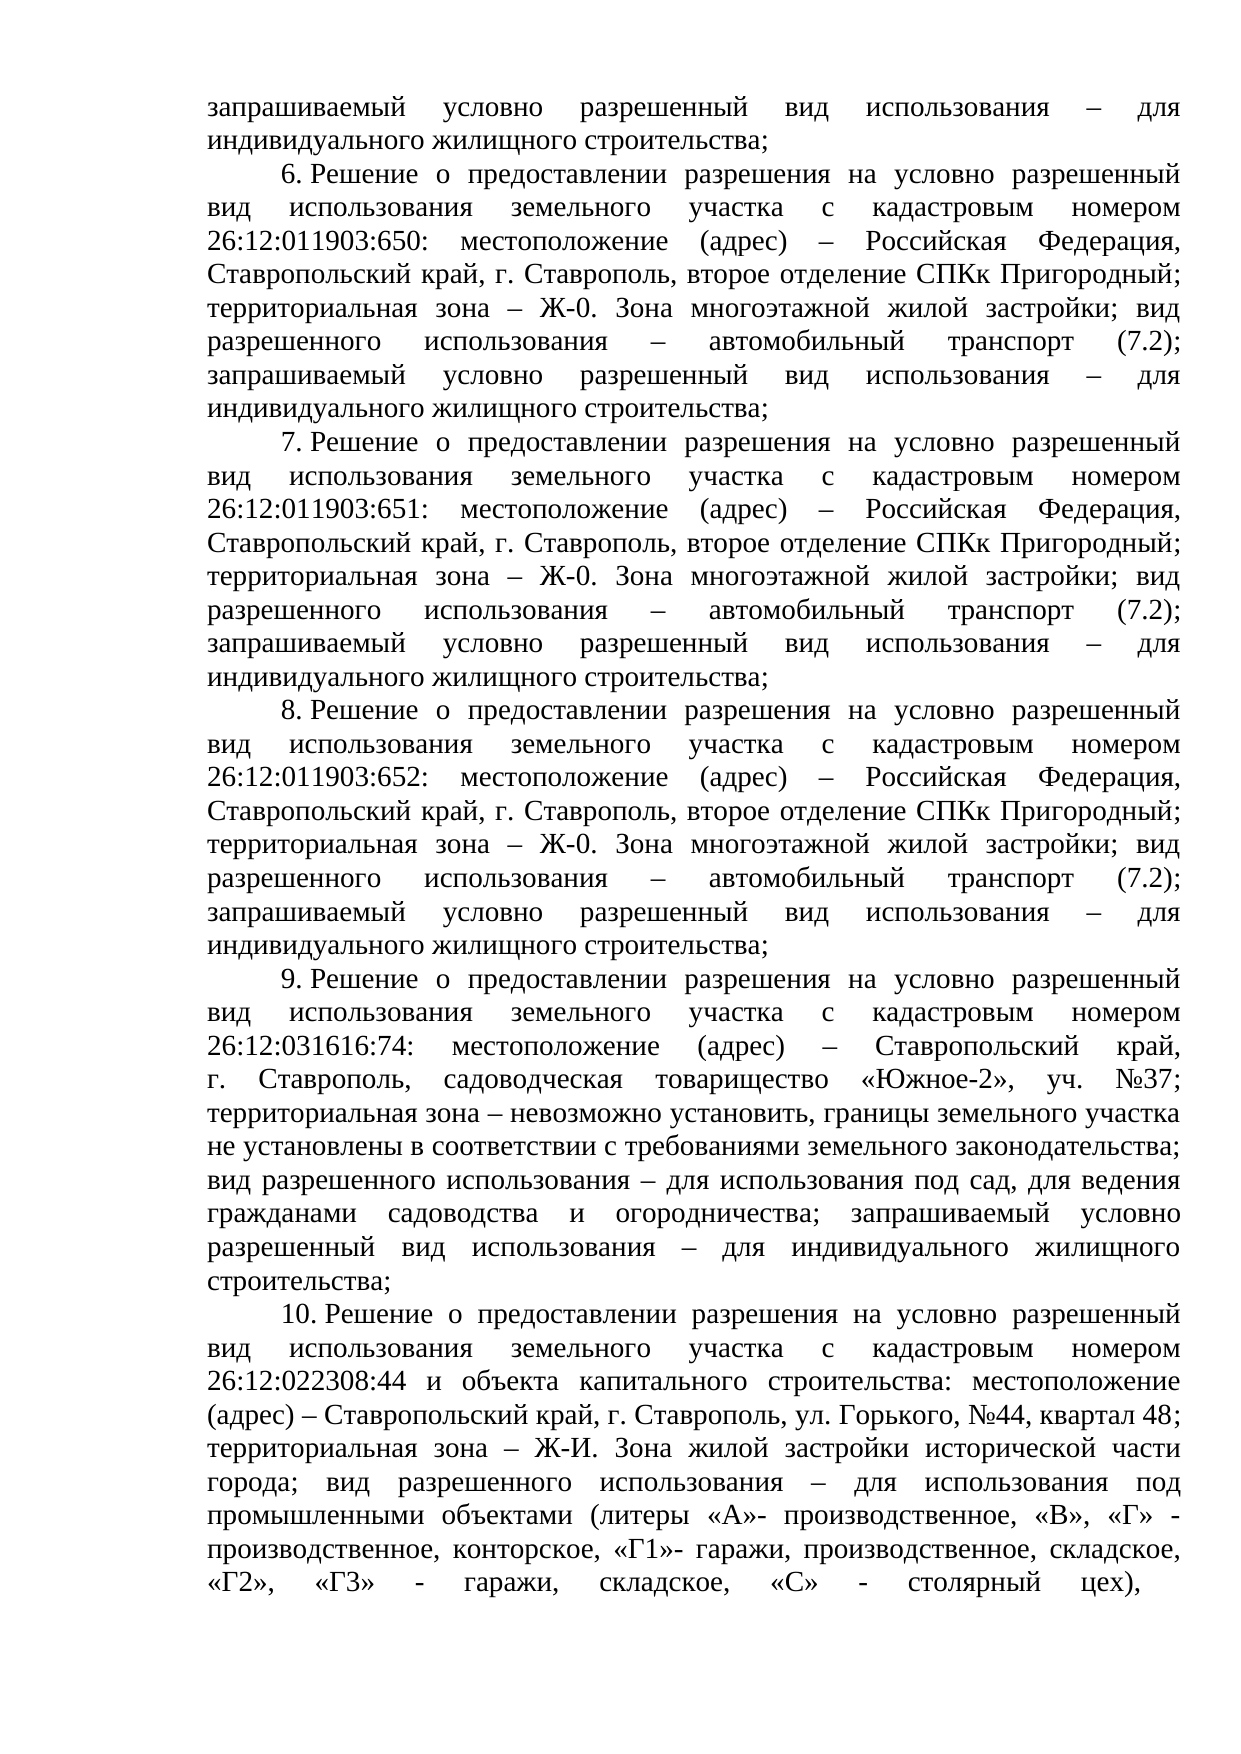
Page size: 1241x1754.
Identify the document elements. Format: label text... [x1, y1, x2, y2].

list Решение о предоставлении разрешения на условно разрешенный вид использования земельного участка с кадастровым номером 26:12:031616:74: местоположение (адрес) – Ставропольский край, г. Ставрополь, садоводческая товарищество «Южное-2», уч. №37; территориальная зона – невозможно установить, границы земельного участка не установлены в соответствии с требованиями земельного законодательства; вид разрешенного использования – для использования под сад, для ведения гражданами садоводства и огородничества; запрашиваемый условно разрешенный вид использования – для индивидуального жилищного строительства; [207, 1061, 1181, 1196]
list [207, 1564, 1181, 1598]
list Решение о предоставлении разрешения на условно разрешенный вид использования земельного участка с кадастровым номером 26:12:031616:74: местоположение (адрес) – Ставропольский край, г. Ставрополь, садоводческая товарищество «Южное-2», уч. №37; территориальная зона – невозможно установить, границы земельного участка не установлены в соответствии с требованиями земельного законодательства; вид разрешенного использования – для использования под сад, для ведения гражданами садоводства и огородничества; запрашиваемый условно разрешенный вид использования – для индивидуального жилищного строительства; [207, 961, 1181, 1061]
list Решение о предоставлении разрешения на условно разрешенный вид использования земельного участка с кадастровым номером 26:12:011903:651: местоположение (адрес) – Российская Федерация, Ставропольский край, г. Ставрополь, второе отделение СПКк Пригородный; территориальная зона – Ж-0. Зона многоэтажной жилой застройки; вид разрешенного использования – автомобильный транспорт (7.2); запрашиваемый условно разрешенный вид использования – для индивидуального жилищного строительства; [207, 424, 1181, 525]
list Решение о предоставлении разрешения на условно разрешенный вид использования земельного участка с кадастровым номером 26:12:011903:650: местоположение (адрес) – Российская Федерация, Ставропольский край, г. Ставрополь, второе отделение СПКк Пригородный; территориальная зона – Ж-0. Зона многоэтажной жилой застройки; вид разрешенного использования – автомобильный транспорт (7.2); запрашиваемый условно разрешенный вид использования – для индивидуального жилищного строительства; [207, 156, 1181, 256]
list Решение о предоставлении разрешения на условно разрешенный вид использования земельного участка с кадастровым номером 26:12:011903:652: местоположение (адрес) – Российская Федерация, Ставропольский край, г. Ставрополь, второе отделение СПКк Пригородный; территориальная зона – Ж-0. Зона многоэтажной жилой застройки; вид разрешенного использования – автомобильный транспорт (7.2); запрашиваемый условно разрешенный вид использования – для индивидуального жилищного строительства; [207, 793, 1181, 961]
list Решение о предоставлении разрешения на условно разрешенный вид использования земельного участка с кадастровым номером 26:12:011903:651: местоположение (адрес) – Российская Федерация, Ставропольский край, г. Ставрополь, второе отделение СПКк Пригородный; территориальная зона – Ж-0. Зона многоэтажной жилой застройки; вид разрешенного использования – автомобильный транспорт (7.2); запрашиваемый условно разрешенный вид использования – для индивидуального жилищного строительства; [207, 525, 1181, 692]
list Решение о предоставлении разрешения на условно разрешенный вид использования земельного участка с кадастровым номером 26:12:011903:652: местоположение (адрес) – Российская Федерация, Ставропольский край, г. Ставрополь, второе отделение СПКк Пригородный; территориальная зона – Ж-0. Зона многоэтажной жилой застройки; вид разрешенного использования – автомобильный транспорт (7.2); запрашиваемый условно разрешенный вид использования – для индивидуального жилищного строительства; [207, 692, 1181, 793]
list Решение о предоставлении разрешения на условно разрешенный вид использования земельного участка с кадастровым номером 26:12:031616:74: местоположение (адрес) – Ставропольский край, г. Ставрополь, садоводческая товарищество «Южное-2», уч. №37; территориальная зона – невозможно установить, границы земельного участка не установлены в соответствии с требованиями земельного законодательства; вид разрешенного использования – для использования под сад, для ведения гражданами садоводства и огородничества; запрашиваемый условно разрешенный вид использования – для индивидуального жилищного строительства; [207, 1196, 1181, 1296]
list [207, 89, 1181, 156]
list Решение о предоставлении разрешения на условно разрешенный вид использования земельного участка с кадастровым номером 26:12:011903:650: местоположение (адрес) – Российская Федерация, Ставропольский край, г. Ставрополь, второе отделение СПКк Пригородный; территориальная зона – Ж-0. Зона многоэтажной жилой застройки; вид разрешенного использования – автомобильный транспорт (7.2); запрашиваемый условно разрешенный вид использования – для индивидуального жилищного строительства; [207, 256, 1181, 424]
